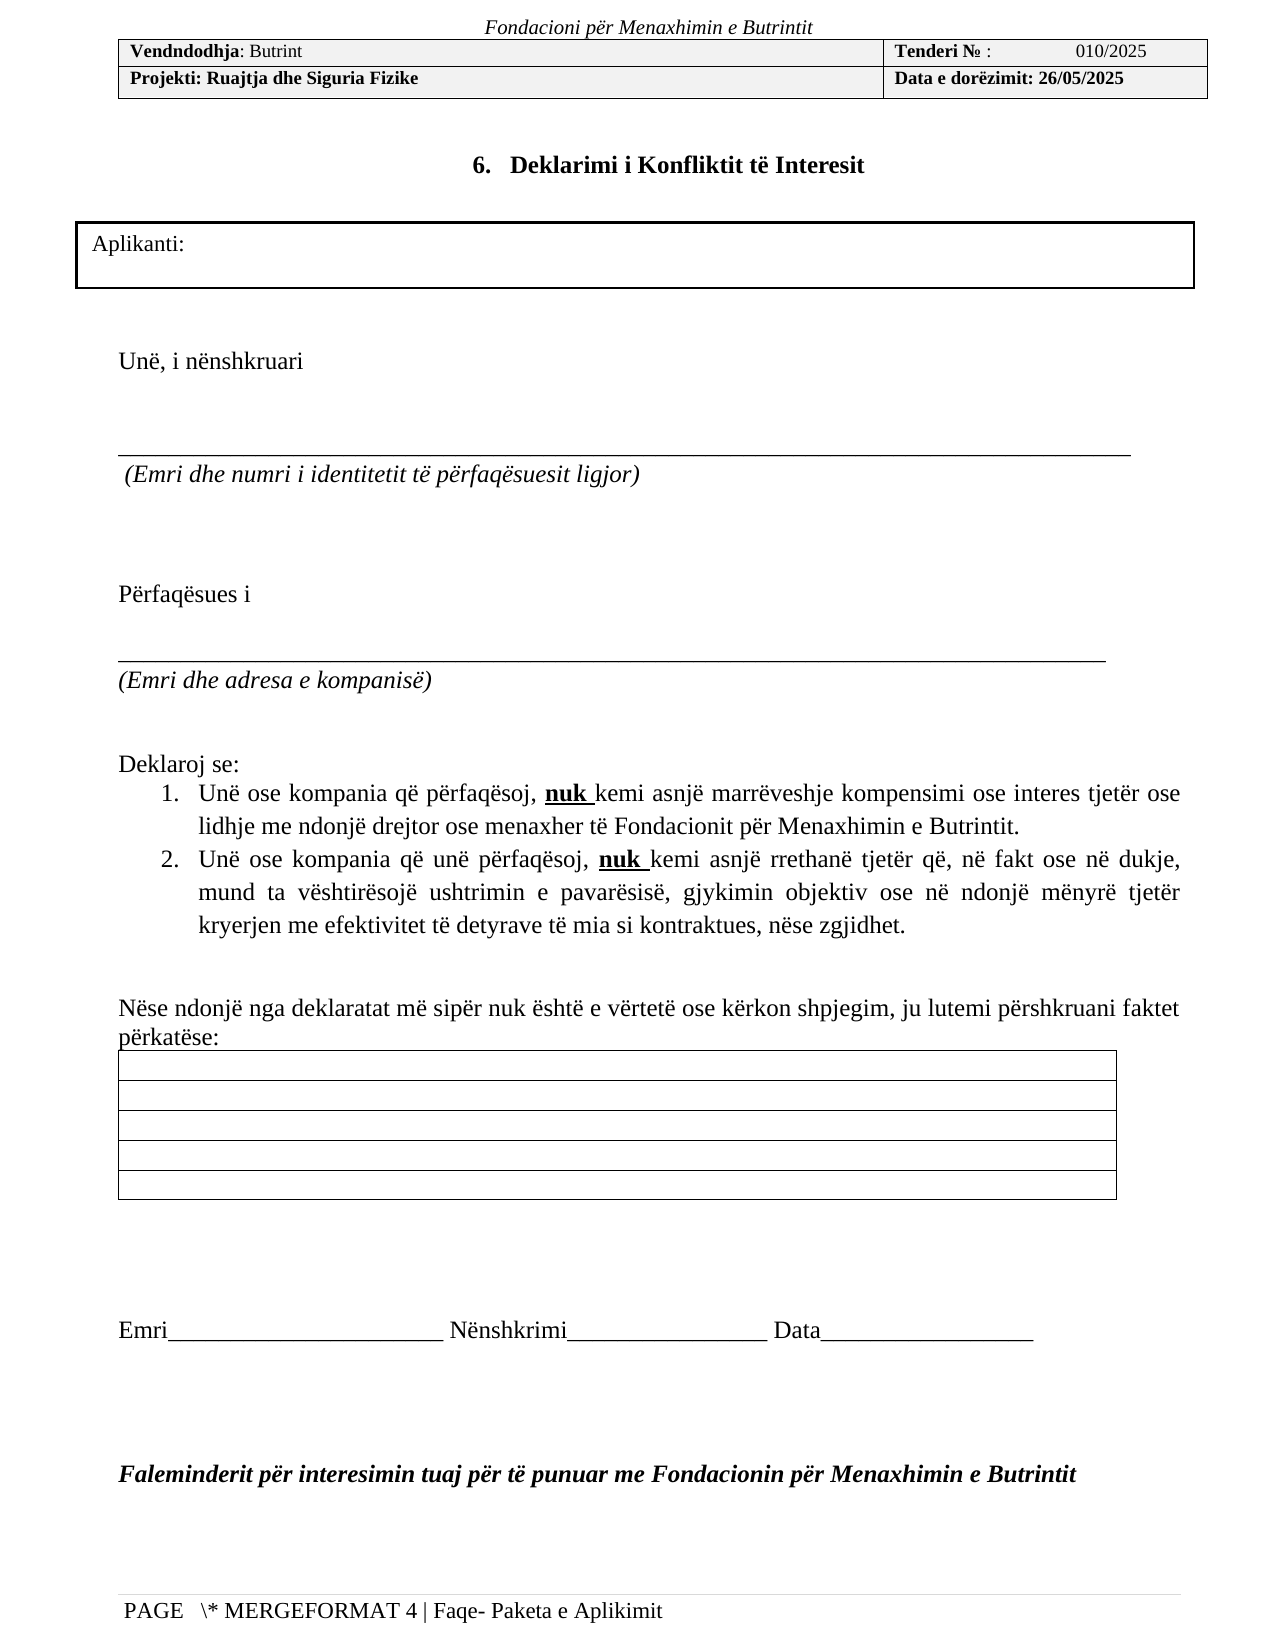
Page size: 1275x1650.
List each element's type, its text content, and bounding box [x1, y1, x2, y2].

text (Emri dhe numri i identitetit të përfaqësuesit ligjor) [118, 459, 1181, 488]
text _______________________________________________________________________________ [118, 636, 1181, 665]
table_cell [119, 1171, 1116, 1199]
text Nëse ndonjë nga deklaratat më sipër nuk është e vërtetë ose kërkon shpjegim, ju lutemi përshkruani faktet përkatëse: [118, 993, 1181, 1050]
table_header [119, 1051, 1116, 1080]
table_cell [119, 1111, 1116, 1140]
text (Emri dhe adresa e kompanisë) [118, 665, 1181, 694]
text Faleminderit për interesimin tuaj për të punuar me Fondacionin për Menaxhimin e Butrintit [118, 1459, 1181, 1488]
list Unë ose kompania që unë përfaqësoj, nuk kemi asnjë rrethanë tjetër që, në fakt ose në dukje, mund ta vështirësojë ushtrimin e pavarësisë, gjykimin objektiv ose në ndonjë mënyrë tjetër kryerjen me efektivitet të detyrave të mia si kontraktues, nëse zgjidhet. [161, 844, 1181, 939]
text Përfaqësues i [118, 579, 1181, 607]
text Deklaroj se: [118, 749, 1181, 778]
text _________________________________________________________________________________ [118, 430, 1181, 459]
table_cell [119, 1141, 1116, 1169]
table_cell [119, 1081, 1116, 1110]
list Unë ose kompania që përfaqësoj, nuk kemi asnjë marrëveshje kompensimi ose interes tjetër ose lidhje me ndonjë drejtor ose menaxher të Fondacionit për Menaxhimin e Butrintit. [161, 778, 1181, 840]
text Emri______________________ Nënshkrimi________________ Data_________________ [118, 1315, 1181, 1344]
subtitle Deklarimi i Konfliktit të Interesit [156, 150, 1181, 179]
text Unë, i nënshkruari [118, 346, 1181, 374]
